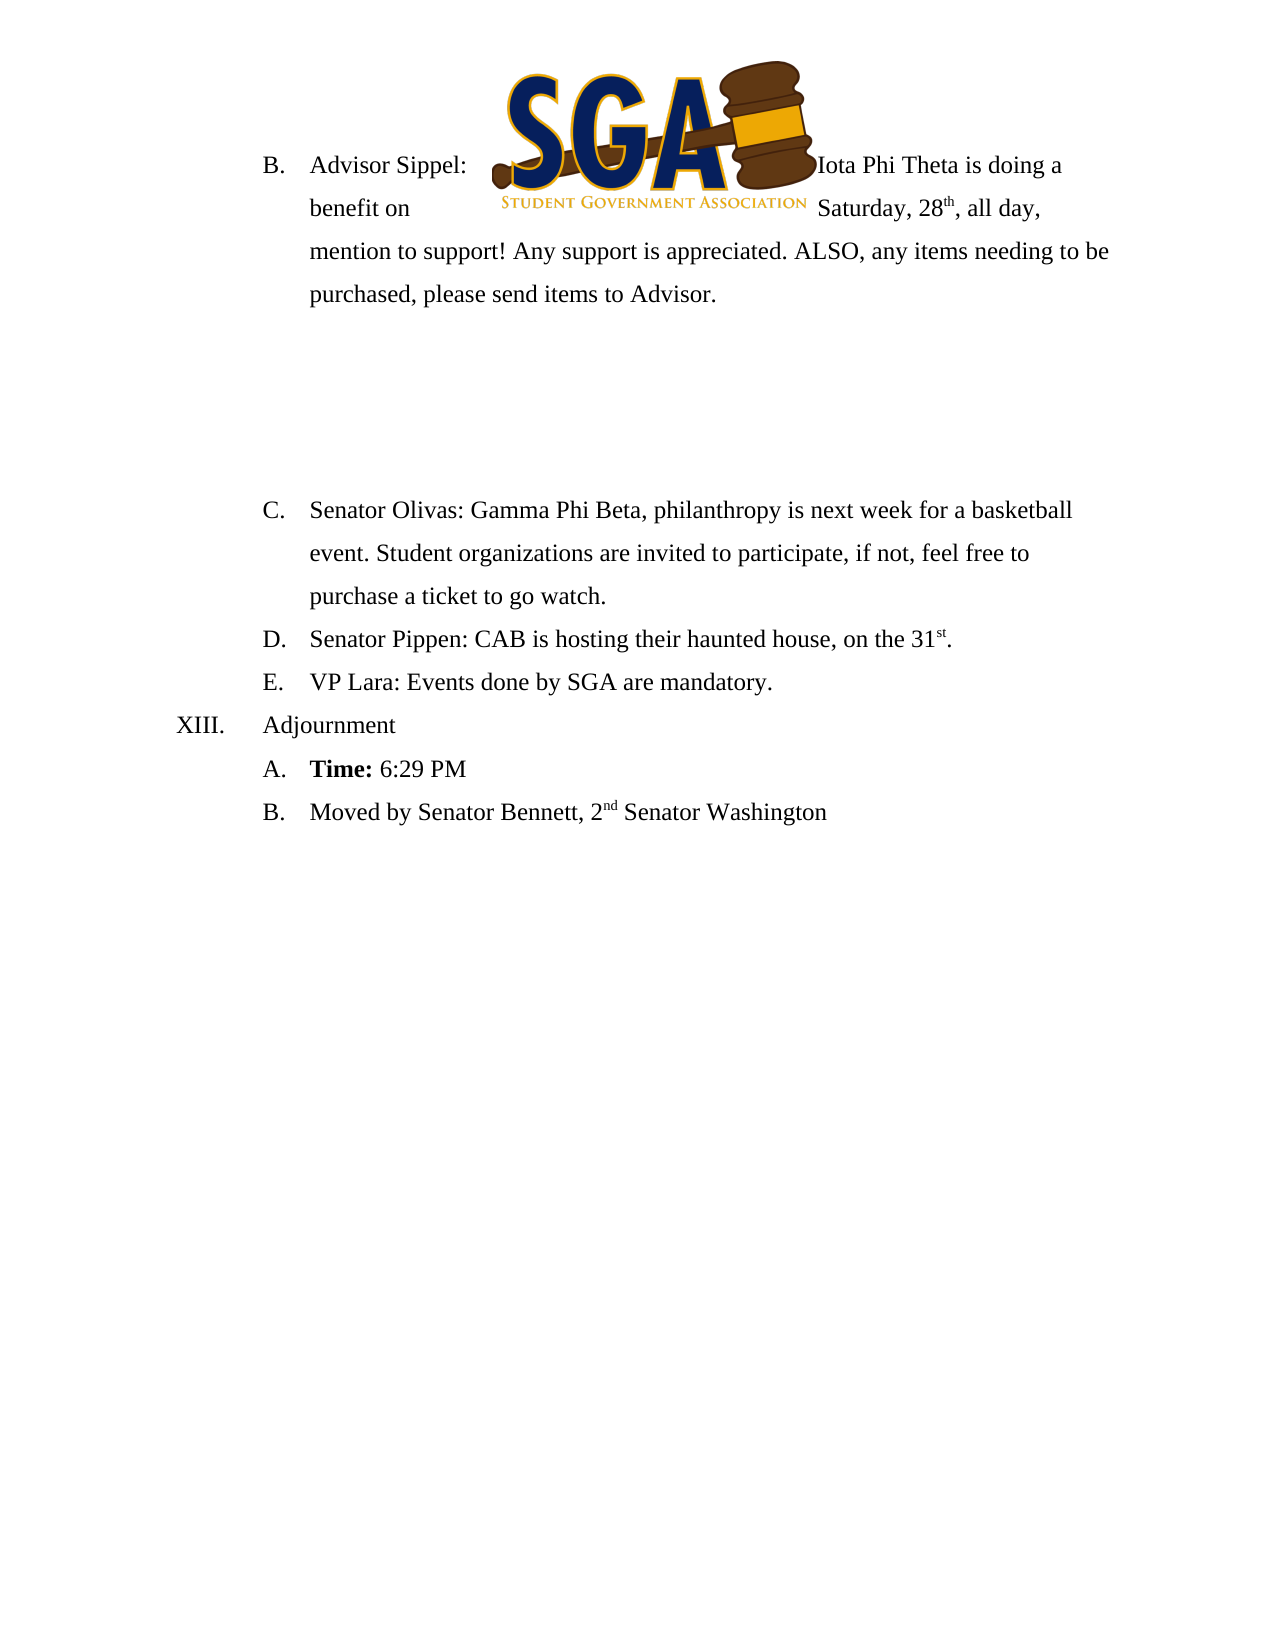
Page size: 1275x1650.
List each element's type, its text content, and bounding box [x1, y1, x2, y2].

list Moved by Senator Bennett, 2nd Senator Washington [262, 797, 1125, 826]
list Time: 6:29 PM [262, 754, 1125, 782]
list Adjournment [225, 711, 1125, 739]
picture [492, 61, 817, 150]
list VP Lara: Events done by SGA are mandatory. [262, 667, 1125, 696]
list Senator Pippen: CAB is hosting their haunted house, on the 31st. [262, 624, 1125, 653]
list Senator Olivas: Gamma Phi Beta, philanthropy is next week for a basketball event. Student organizations are invited to participate, if not, feel free to purchase a ticket to go watch. [262, 495, 1125, 610]
list Advisor Sippel: Iota Phi Theta is doing a benefit on Saturday, 28th, all day, mention to support! Any support is appreciated. ALSO, any items needing to be purchased, please send items to Advisor. [262, 150, 1125, 308]
